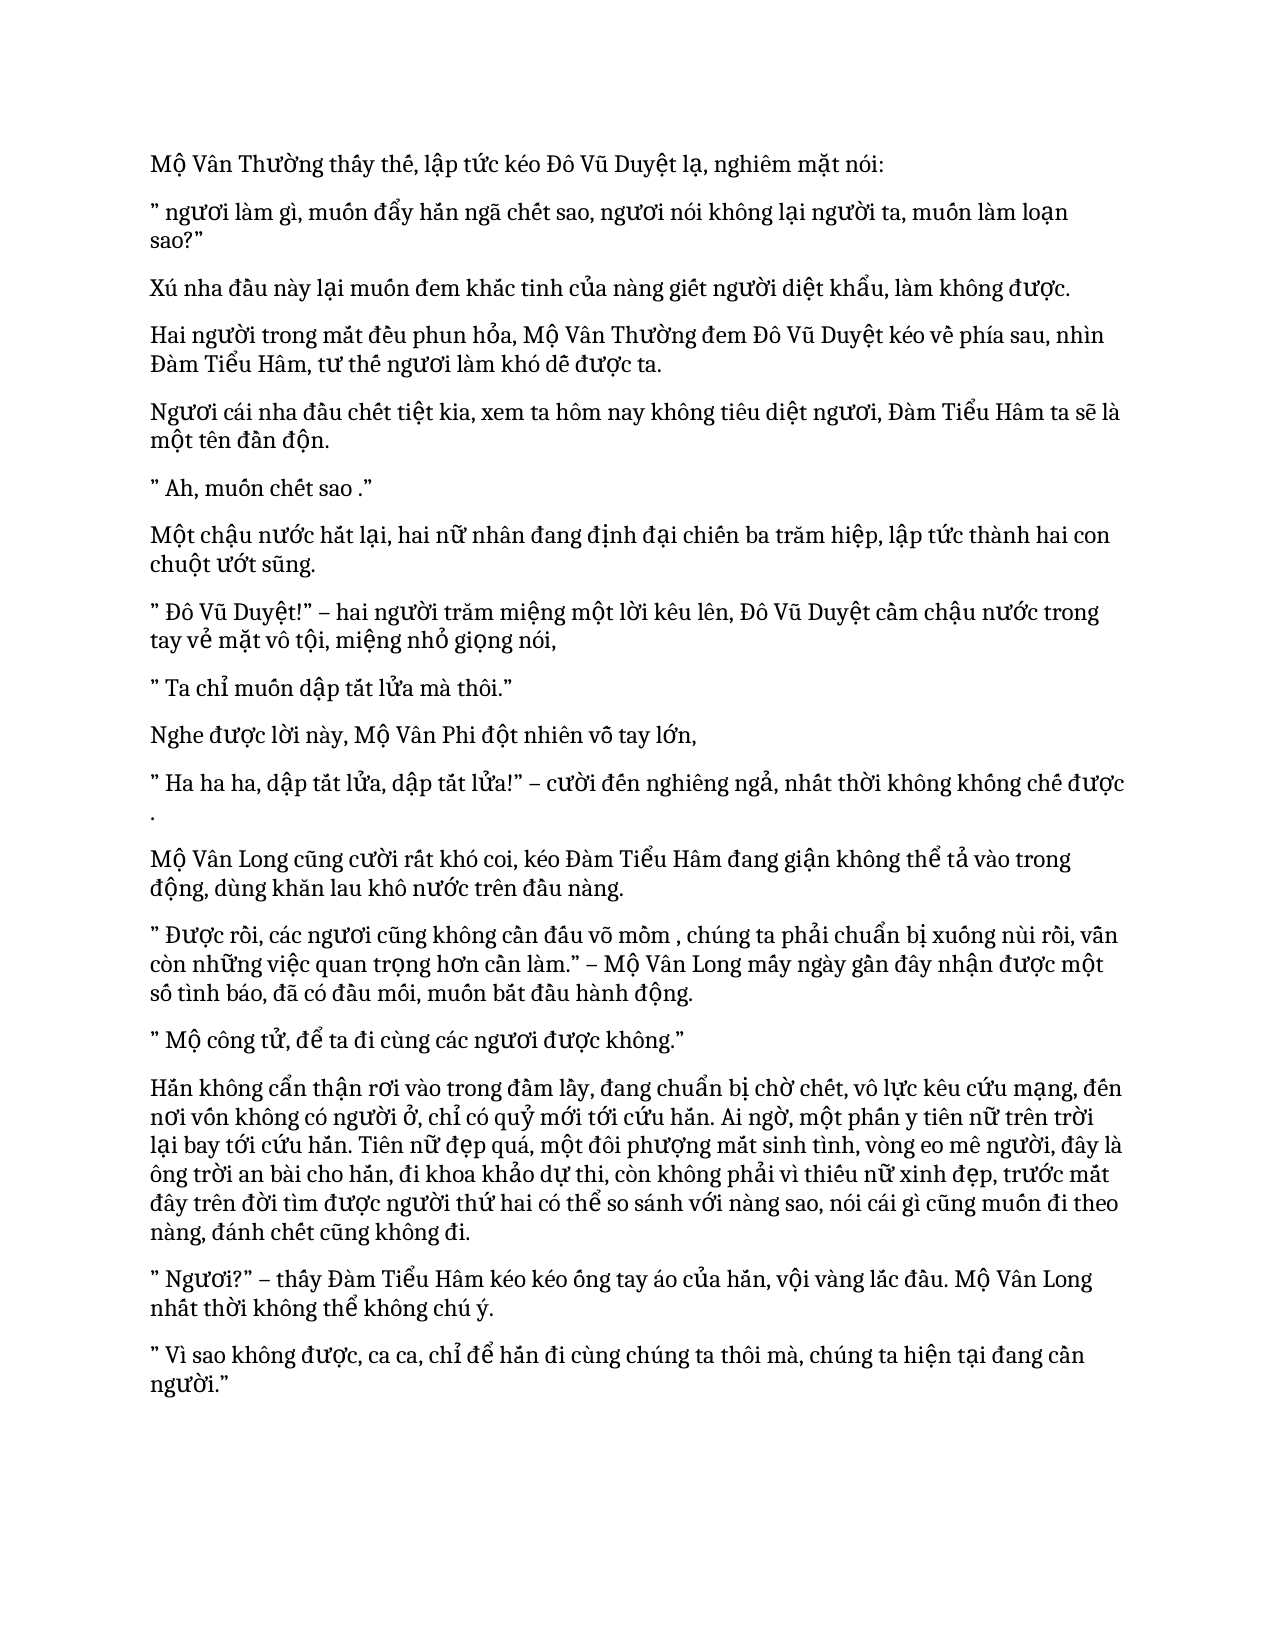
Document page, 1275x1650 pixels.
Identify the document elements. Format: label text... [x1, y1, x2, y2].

text ” Đô Vũ Duyệt!” – hai người trăm miệng một lời kêu lên, Đô Vũ Duyệt cầm chậu nước trong tay vẻ mặt vô tội, miệng nhỏ giọng nói, [150, 597, 1125, 655]
text Ngươi cái nha đầu chết tiệt kia, xem ta hôm nay không tiêu diệt ngươi, Đàm Tiểu Hâm ta sẽ là một tên đần độn. [150, 397, 1125, 455]
text ” Được rồi, các ngươi cũng không cần đấu võ mồm , chúng ta phải chuẩn bị xuống nùi rồi, vẫn còn những việc quan trọng hơn cần làm.” – Mộ Vân Long mấy ngày gần đây nhận được một số tình báo, đã có đầu mối, muốn bắt đầu hành động. [150, 921, 1125, 1007]
text ” Vì sao không được, ca ca, chỉ để hắn đi cùng chúng ta thôi mà, chúng ta hiện tại đang cần người.” [150, 1341, 1125, 1399]
text Mộ Vân Thường thấy thế, lập tức kéo Đô Vũ Duyệt lạ, nghiêm mặt nói: [150, 150, 1125, 179]
text Hắn không cẩn thận rơi vào trong đầm lầy, đang chuẩn bị chờ chết, vô lực kêu cứu mạng, đến nơi vốn không có người ở, chỉ có quỷ mới tới cứu hắn. Ai ngờ, một phấn y tiên nữ trên trời lại bay tới cứu hắn. Tiên nữ đẹp quá, một đôi phượng mắt sinh tình, vòng eo mê người, đây là ông trời an bài cho hắn, đi khoa khảo dự thi, còn không phải vì thiếu nữ xinh đẹp, trước mắt đây trên đời tìm được người thứ hai có thể so sánh với nàng sao, nói cái gì cũng muốn đi theo nàng, đánh chết cũng không đi. [150, 1074, 1125, 1246]
text Nghe được lời này, Mộ Vân Phi đột nhiên vỗ tay lớn, [150, 721, 1125, 750]
text Mộ Vân Long cũng cười rất khó coi, kéo Đàm Tiểu Hâm đang giận không thể tả vào trong động, dùng khăn lau khô nước trên đầu nàng. [150, 845, 1125, 902]
text ” Ta chỉ muốn dập tắt lửa mà thôi.” [150, 674, 1125, 702]
text Hai người trong mắt đều phun hỏa, Mộ Vân Thường đem Đô Vũ Duyệt kéo về phía sau, nhìn Đàm Tiểu Hâm, tư thế ngươi làm khó dễ được ta. [150, 321, 1125, 379]
text Xú nha đầu này lại muốn đem khắc tinh của nàng giết người diệt khẩu, làm không được. [150, 274, 1125, 302]
text ” Ah, muốn chết sao .” [150, 474, 1125, 502]
text Một chậu nước hắt lại, hai nữ nhân đang định đại chiến ba trăm hiệp, lập tức thành hai con chuột ướt sũng. [150, 521, 1125, 579]
text ” Mộ công tử, để ta đi cùng các ngươi được không.” [150, 1026, 1125, 1055]
text ” ngươi làm gì, muốn đẩy hắn ngã chết sao, ngươi nói không lại người ta, muốn làm loạn sao?” [150, 197, 1125, 255]
text ” Ngươi?” – thấy Đàm Tiểu Hâm kéo kéo ống tay áo của hắn, vội vàng lắc đầu. Mộ Vân Long nhất thời không thể không chú ý. [150, 1265, 1125, 1322]
text ” Ha ha ha, dập tắt lửa, dập tắt lửa!” – cười đến nghiêng ngả, nhất thời không khống chế được . [150, 769, 1125, 826]
